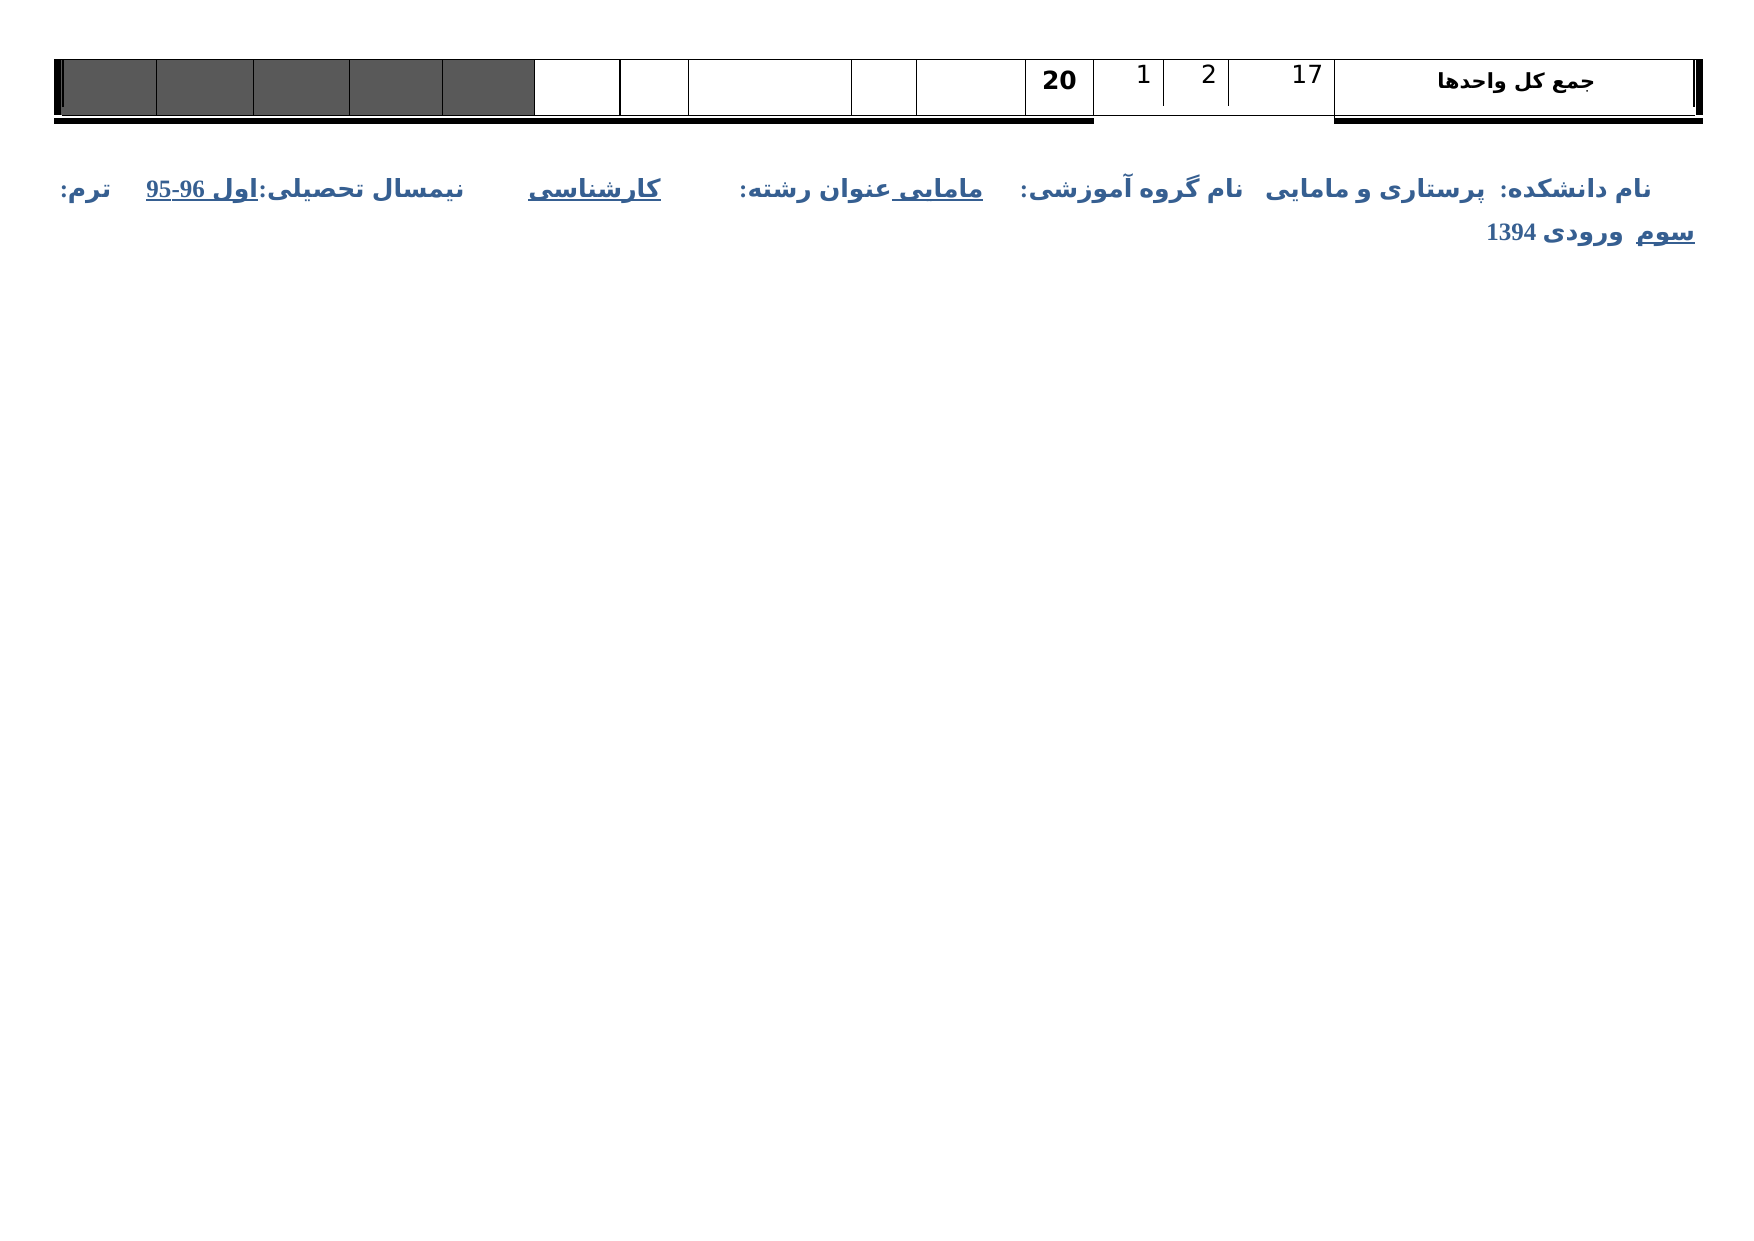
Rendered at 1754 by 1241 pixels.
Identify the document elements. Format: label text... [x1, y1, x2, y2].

table_cell 20 [1026, 60, 1093, 115]
table_cell 2 [1163, 60, 1228, 115]
table_cell [852, 60, 916, 115]
table_cell [689, 60, 851, 115]
table_cell [621, 60, 688, 115]
table_cell 17 [1228, 60, 1334, 115]
table_cell [157, 60, 253, 115]
table_cell جمع کل واحدها [1335, 60, 1696, 115]
table_cell 1 [1094, 60, 1163, 115]
table_cell [535, 60, 619, 115]
table_cell [350, 60, 442, 115]
table_cell [917, 60, 1025, 115]
table_cell [254, 60, 349, 115]
table_cell [443, 60, 534, 115]
table_cell [61, 60, 156, 115]
subtitle نام دانشکده: پرستاری و مامایی نام گروه آموزشی: مامایی عنوان رشته: کارشناسی نیمسال تحصیلی:اول 96-95 ترم: سوم ورودی 1394 [59, 174, 1695, 246]
